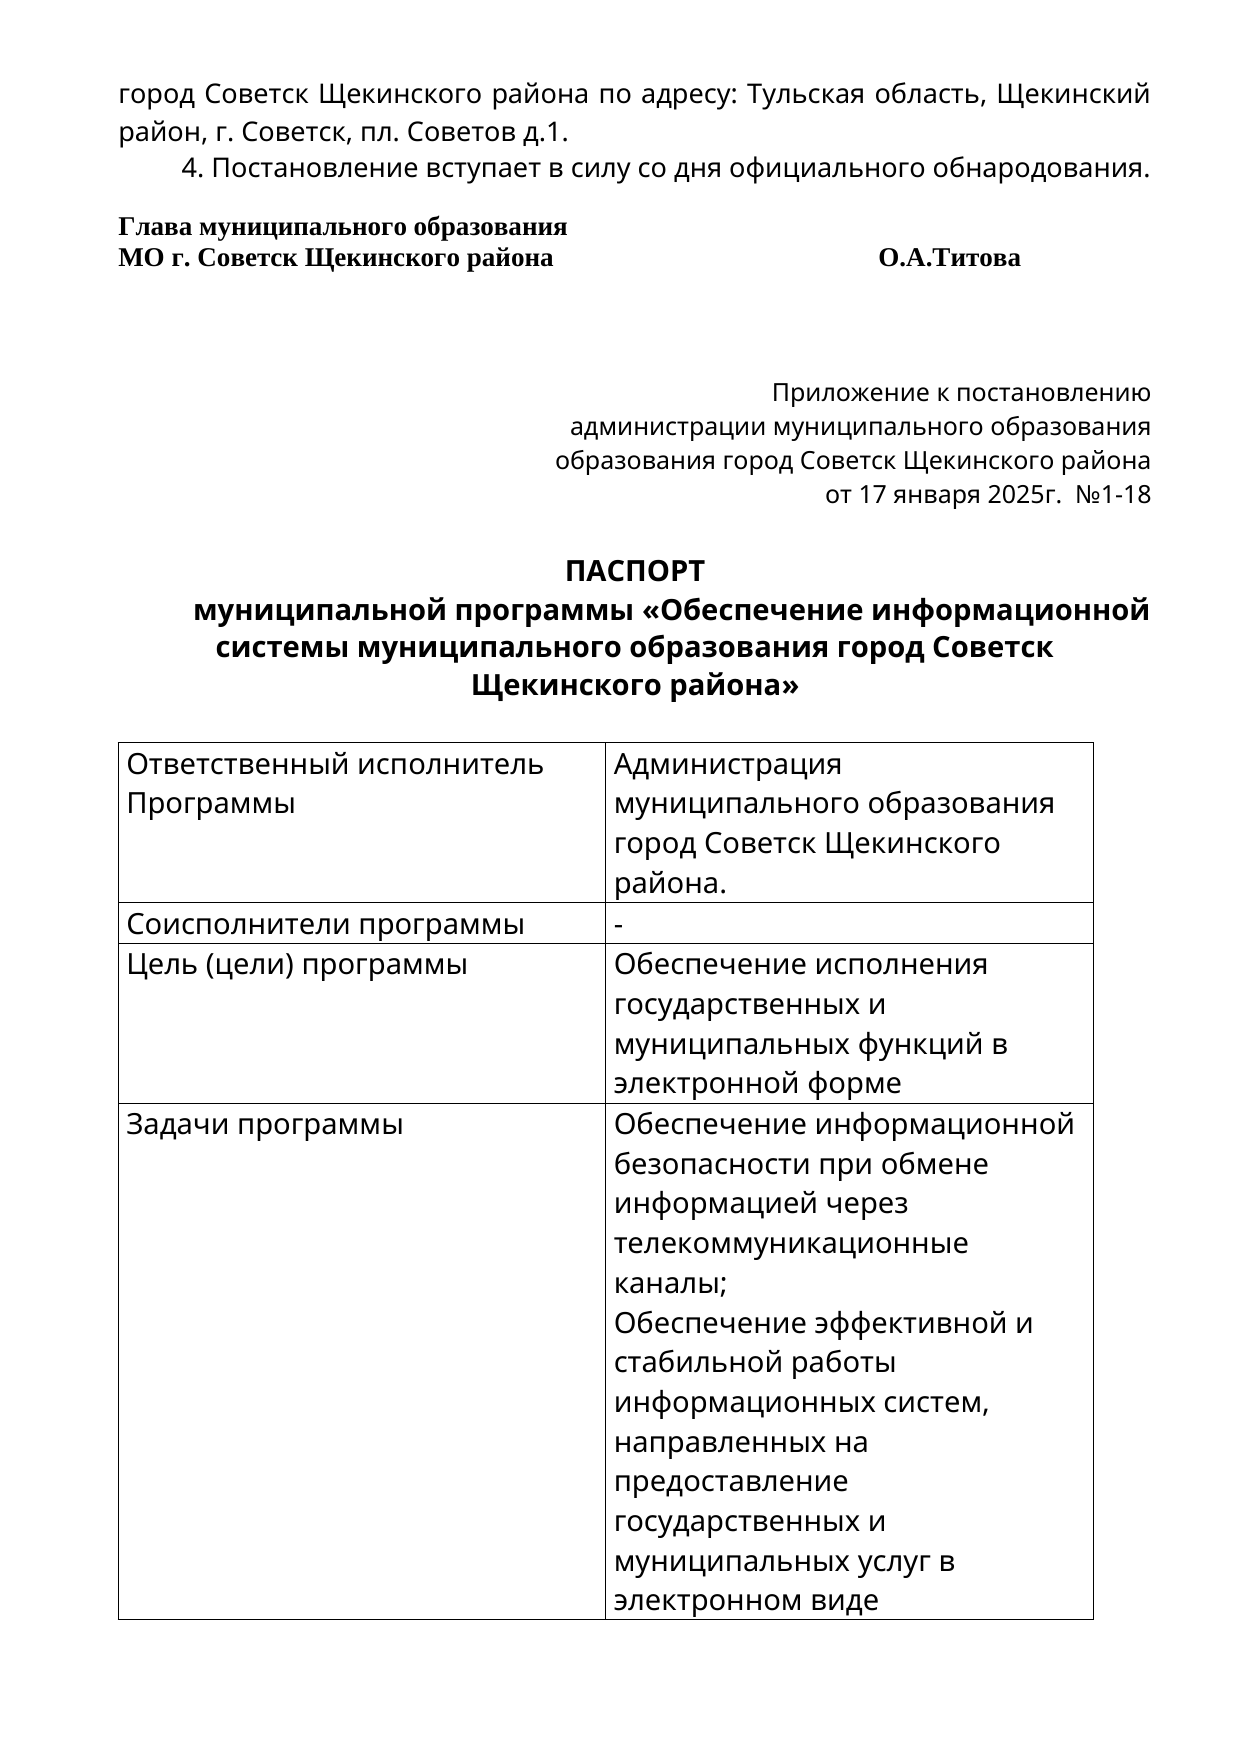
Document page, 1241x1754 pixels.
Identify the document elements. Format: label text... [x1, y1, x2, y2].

text 4. Постановление вступает в силу со дня официального обнародования. [118, 149, 1152, 186]
table_cell Цель (цели) программы [119, 944, 605, 1102]
text администрации муниципального образования [118, 408, 1152, 442]
table_cell Обеспечение информационной безопасности при обмене информацией через телекоммуникационные каналы; Обеспечение эффективной и стабильной работы информационных систем, направленных на предоставление государственных и муниципальных услуг в электронном виде [606, 1104, 1093, 1619]
table_cell Обеспечение исполнения государственных и муниципальных функций в электронной форме [606, 944, 1093, 1102]
text Приложение к постановлению [118, 374, 1152, 408]
text ПАСПОРТ [118, 550, 1152, 590]
table_cell Задачи программы [119, 1104, 605, 1619]
table_cell - [606, 903, 1093, 943]
text Глава муниципального образования [118, 210, 1152, 241]
text образования город Советск Щекинского района [118, 442, 1152, 476]
text МО г. Советск Щекинского района О.А.Титова [118, 241, 1152, 272]
text муниципальной программы «Обеспечение информационной системы муниципального образования город Советск Щекинского района» [118, 590, 1152, 702]
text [118, 74, 1152, 149]
text от 17 января 2025г. №1-18 [118, 476, 1152, 511]
table_header Ответственный исполнитель Программы [119, 743, 605, 902]
table_cell Соисполнители программы [119, 903, 605, 943]
table_header Администрация муниципального образования город Советск Щекинского района. [606, 743, 1093, 902]
